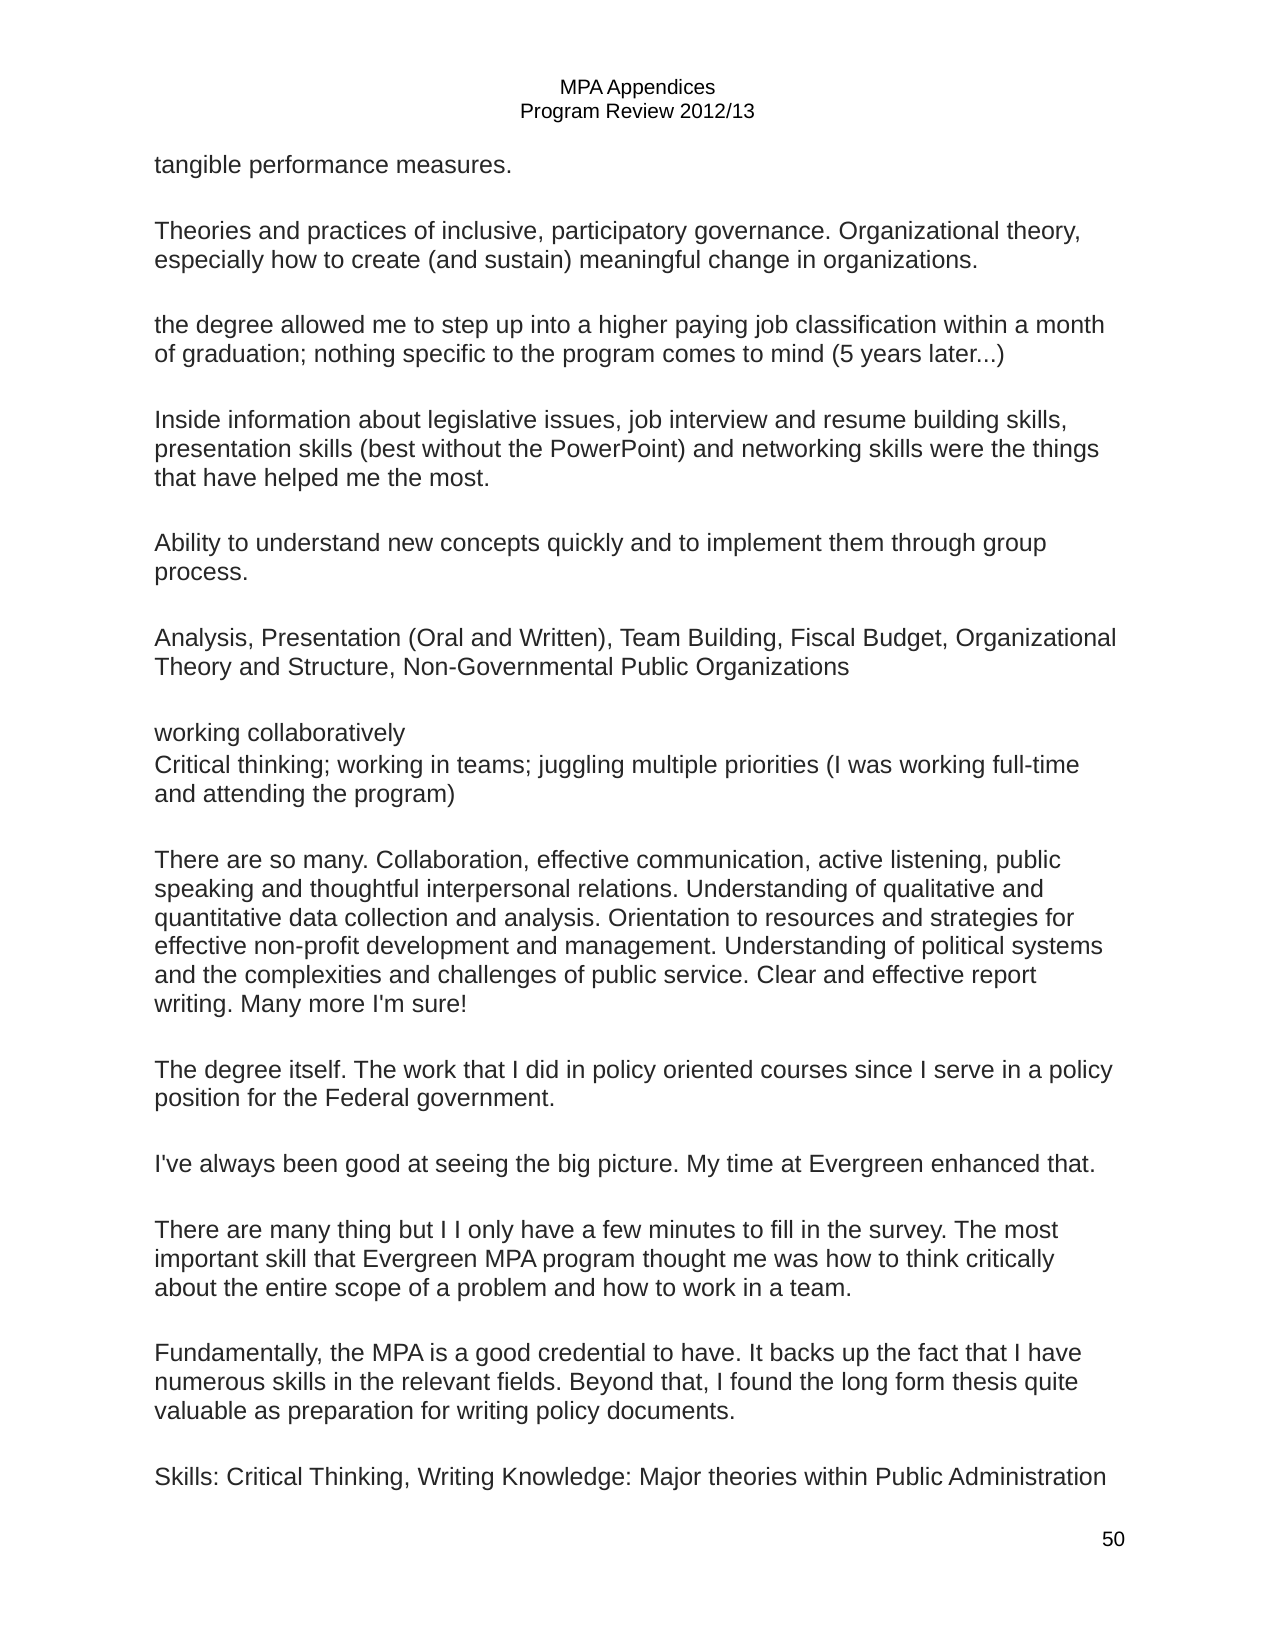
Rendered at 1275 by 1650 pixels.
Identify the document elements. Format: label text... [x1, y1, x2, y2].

text Theories and practices of inclusive, participatory governance. Organizational theory, especially how to create (and sustain) meaningful change in organizations. [154, 216, 1121, 273]
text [154, 1462, 1121, 1490]
text Ability to understand new concepts quickly and to implement them through group process. [154, 528, 1121, 586]
text Analysis, Presentation (Oral and Written), Team Building, Fiscal Budget, Organizational Theory and Structure, Non-Governmental Public Organizations [154, 623, 1121, 680]
text There are so many. Collaboration, effective communication, active listening, public speaking and thoughtful interpersonal relations. Understanding of qualitative and quantitative data collection and analysis. Orientation to resources and strategies for effective non-profit development and management. Understanding of political systems and the complexities and challenges of public service. Clear and effective report writing. Many more I'm sure! [154, 845, 1121, 1017]
text Fundamentally, the MPA is a good credential to have. It backs up the fact that I have numerous skills in the relevant fields. Beyond that, I found the long form thesis quite valuable as preparation for writing policy documents. [154, 1338, 1121, 1424]
text Inside information about legislative issues, job interview and resume building skills, presentation skills (best without the PowerPoint) and networking skills were the things that have helped me the most. [154, 405, 1121, 491]
text There are many thing but I I only have a few minutes to fill in the survey. The most important skill that Evergreen MPA program thought me was how to think critically about the entire scope of a problem and how to work in a team. [154, 1215, 1121, 1301]
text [154, 150, 1121, 179]
text the degree allowed me to step up into a higher paying job classification within a month of graduation; nothing specific to the program comes to mind (5 years later...) [154, 310, 1121, 368]
text working collaboratively [154, 717, 1121, 746]
text Critical thinking; working in teams; juggling multiple priorities (I was working full-time and attending the program) [154, 750, 1121, 808]
text The degree itself. The work that I did in policy oriented courses since I serve in a policy position for the Federal government. [154, 1054, 1121, 1112]
text I've always been good at seeing the big picture. My time at Evergreen enhanced that. [154, 1149, 1121, 1178]
